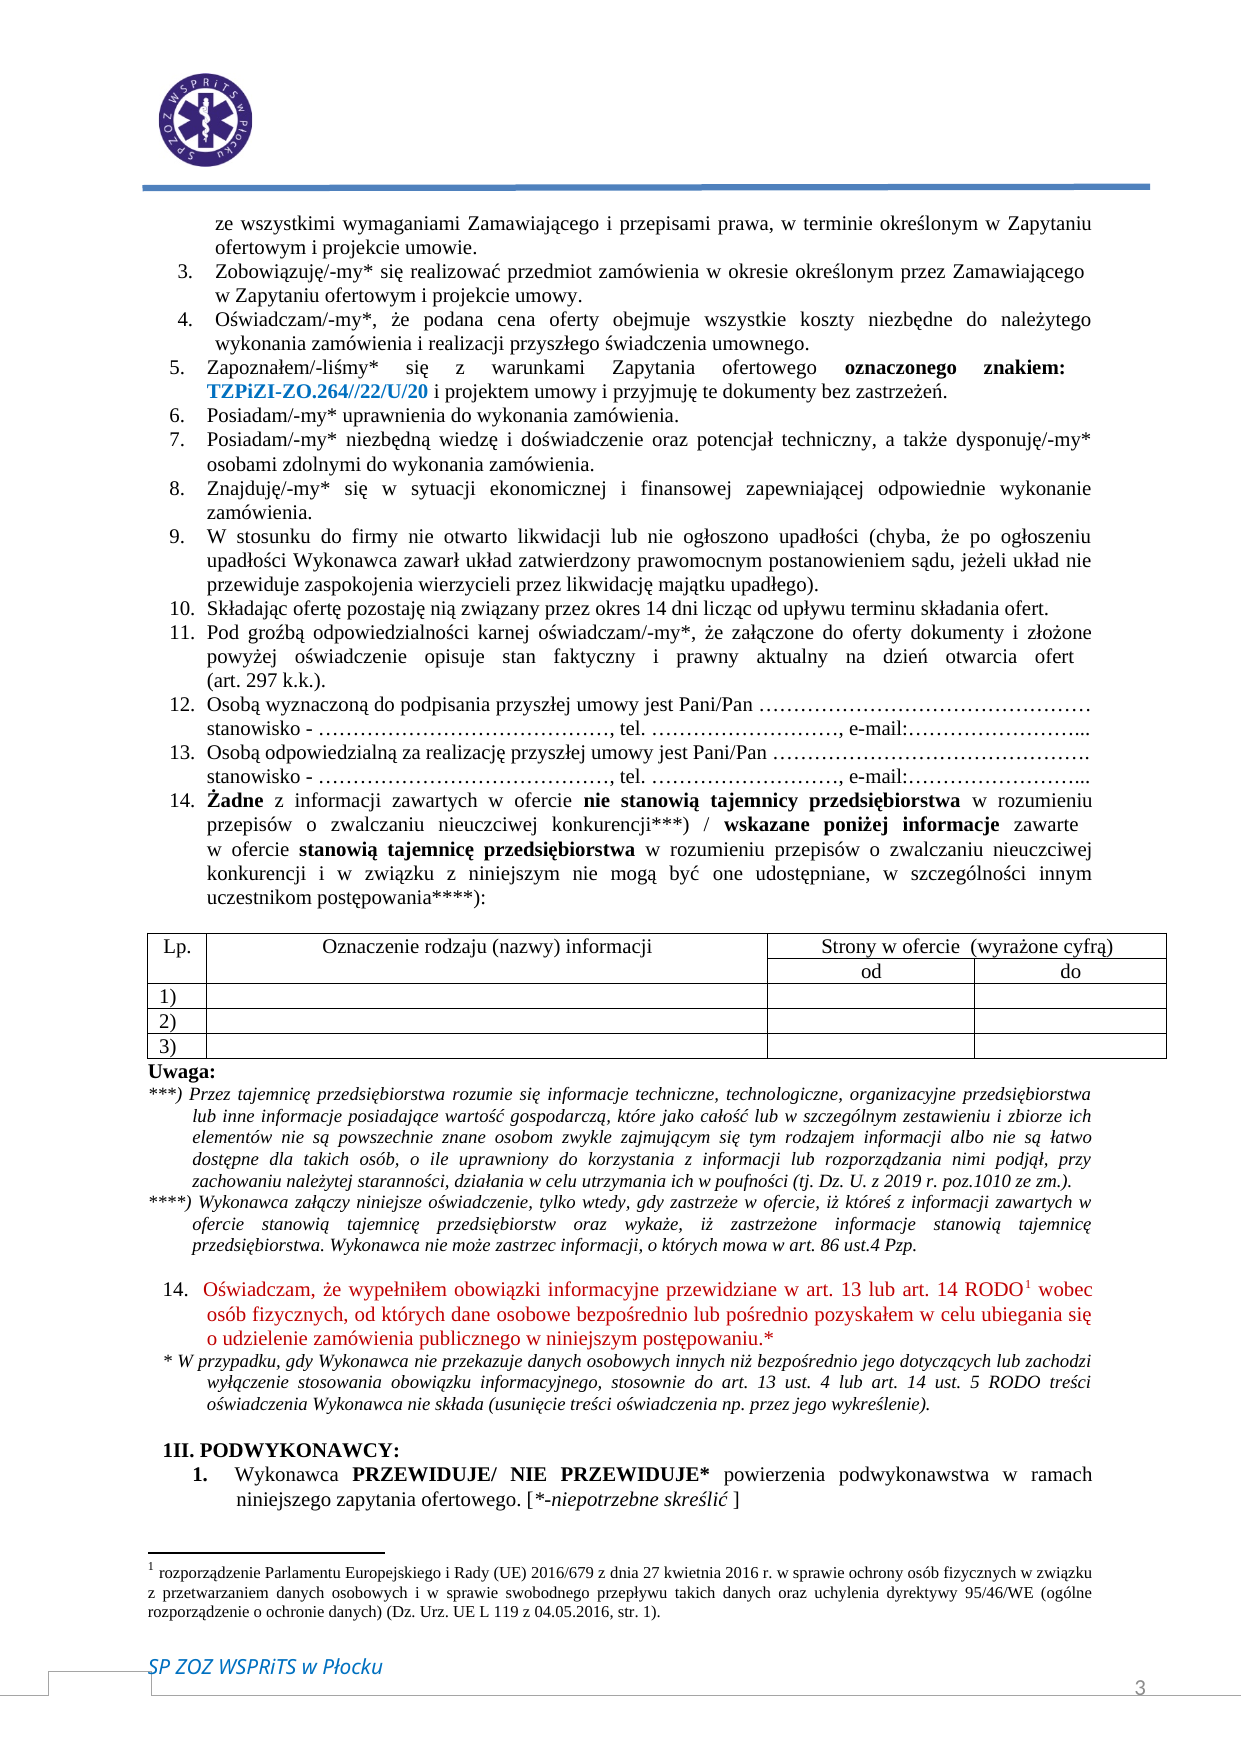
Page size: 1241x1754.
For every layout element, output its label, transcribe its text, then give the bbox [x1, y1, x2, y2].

list Oświadczam/-my*, że podana cena oferty obejmuje wszystkie koszty niezbędne do należytego wykonania zamówienia i realizacji przyszłego świadczenia umownego. [177, 307, 1093, 355]
table_cell [207, 1034, 767, 1058]
list Posiadam/-my* uprawnienia do wykonania zamówienia. [169, 403, 1093, 427]
table_cell [207, 984, 767, 1008]
list stanowisko - ……………………………………, tel. ………………………, e-mail:……………………... [207, 764, 1093, 788]
list Osobą wyznaczoną do podpisania przyszłej umowy jest Pani/Pan ………………………………………… stanowisko - ……………………………………, tel. ………………………, e-mail:……………………... [169, 692, 1093, 740]
table_cell [975, 1034, 1166, 1058]
text Uwaga: [148, 1059, 1093, 1083]
list Osobą odpowiedzialną za realizację przyszłej umowy jest Pani/Pan ………………………………………. [169, 740, 1093, 764]
text ****) Wykonawca załączy niniejsze oświadczenie, tylko wtedy, gdy zastrzeże w ofercie, iż któreś z informacji zawartych w ofercie stanowią tajemnicę przedsiębiorstw oraz wykaże, iż zastrzeżone informacje stanowią tajemnicę przedsiębiorstwa. Wykonawca nie może zastrzec informacji, o których mowa w art. 86 ust.4 Pzp. [148, 1191, 1093, 1256]
list Zapoznałem/-liśmy* się z warunkami Zapytania ofertowego oznaczonego znakiem: TZPiZI-ZO.264//22/U/20 i projektem umowy i przyjmuję te dokumenty bez zastrzeżeń. [169, 355, 1093, 403]
list W stosunku do firmy nie otwarto likwidacji lub nie ogłoszono upadłości (chyba, że po ogłoszeniu upadłości Wykonawca zawarł układ zatwierdzony prawomocnym postanowieniem sądu, jeżeli układ nie przewiduje zaspokojenia wierzycieli przez likwidację majątku upadłego). [169, 524, 1093, 596]
text 1II. PODWYKONAWCY: [162, 1438, 1093, 1462]
list Posiadam/-my* niezbędną wiedzę i doświadczenie oraz potencjał techniczny, a także dysponuję/-my* osobami zdolnymi do wykonania zamówienia. [169, 427, 1093, 476]
table_header Strony w ofercie (wyrażone cyfrą) [768, 934, 1166, 958]
list Pod groźbą odpowiedzialności karnej oświadczam/-my*, że załączone do oferty dokumenty i złożone powyżej oświadczenie opisuje stan faktyczny i prawny aktualny na dzień otwarcia ofert (art. 297 k.k.). [169, 620, 1093, 692]
text 1. Wykonawca PRZEWIDUJE/ NIE PRZEWIDUJE* powierzenia podwykonawstwa w ramach niniejszego zapytania ofertowego. [*-niepotrzebne skreślić ] [192, 1462, 1093, 1511]
table_cell [768, 1034, 974, 1058]
list Zobowiązuję/-my* się realizować przedmiot zamówienia w okresie określonym przez Zamawiającego w Zapytaniu ofertowym i projekcie umowy. [177, 259, 1093, 307]
table_cell [768, 1009, 974, 1033]
table_cell [975, 1009, 1166, 1033]
table_cell 2) [148, 1009, 206, 1033]
list Żadne z informacji zawartych w ofercie nie stanowią tajemnicy przedsiębiorstwa w rozumieniu przepisów o zwalczaniu nieuczciwej konkurencji***) / wskazane poniżej informacje zawarte w ofercie stanowią tajemnicę przedsiębiorstwa w rozumieniu przepisów o zwalczaniu nieuczciwej konkurencji i w związku z niniejszym nie mogą być one udostępniane, w szczególności innym uczestnikom postępowania****): [169, 788, 1093, 909]
table_cell do [975, 959, 1166, 983]
picture [158, 73, 253, 167]
table_cell 3) [148, 1034, 206, 1058]
table_cell 1) [148, 984, 206, 1008]
table_cell od [768, 959, 974, 983]
table_cell [768, 984, 974, 1008]
text ***) Przez tajemnicę przedsiębiorstwa rozumie się informacje techniczne, technologiczne, organizacyjne przedsiębiorstwa lub inne informacje posiadające wartość gospodarczą, które jako całość lub w szczególnym zestawieniu i zbiorze ich elementów nie są powszechnie znane osobom zwykle zajmującym się tym rodzajem informacji albo nie są łatwo dostępne dla takich osób, o ile uprawniony do korzystania z informacji lub rozporządzania nimi podjął, przy zachowaniu należytej staranności, działania w celu utrzymania ich w poufności (tj. Dz. U. z 2019 r. poz.1010 ze zm.). [148, 1083, 1093, 1191]
list Składając ofertę pozostaję nią związany przez okres 14 dni licząc od upływu terminu składania ofert. [169, 596, 1093, 620]
table_cell [207, 1009, 767, 1033]
text * W przypadku, gdy Wykonawca nie przekazuje danych osobowych innych niż bezpośrednio jego dotyczących lub zachodzi wyłączenie stosowania obowiązku informacyjnego, stosownie do art. 13 ust. 4 lub art. 14 ust. 5 RODO treści oświadczenia Wykonawca nie składa (usunięcie treści oświadczenia np. przez jego wykreślenie). [162, 1349, 1093, 1414]
table_cell [975, 984, 1166, 1008]
list Znajduję/-my* się w sytuacji ekonomicznej i finansowej zapewniającej odpowiednie wykonanie zamówienia. [169, 476, 1093, 524]
table_header Oznaczenie rodzaju (nazwy) informacji [207, 934, 767, 983]
text 14. Oświadczam, że wypełniłem obowiązki informacyjne przewidziane w art. 13 lub art. 14 RODO wobec osób fizycznych, od których dane osobowe bezpośrednio lub pośrednio pozyskałem w celu ubiegania się o udzielenie zamówienia publicznego w niniejszym postępowaniu.* [162, 1277, 1093, 1349]
table_header Lp. [148, 934, 206, 983]
